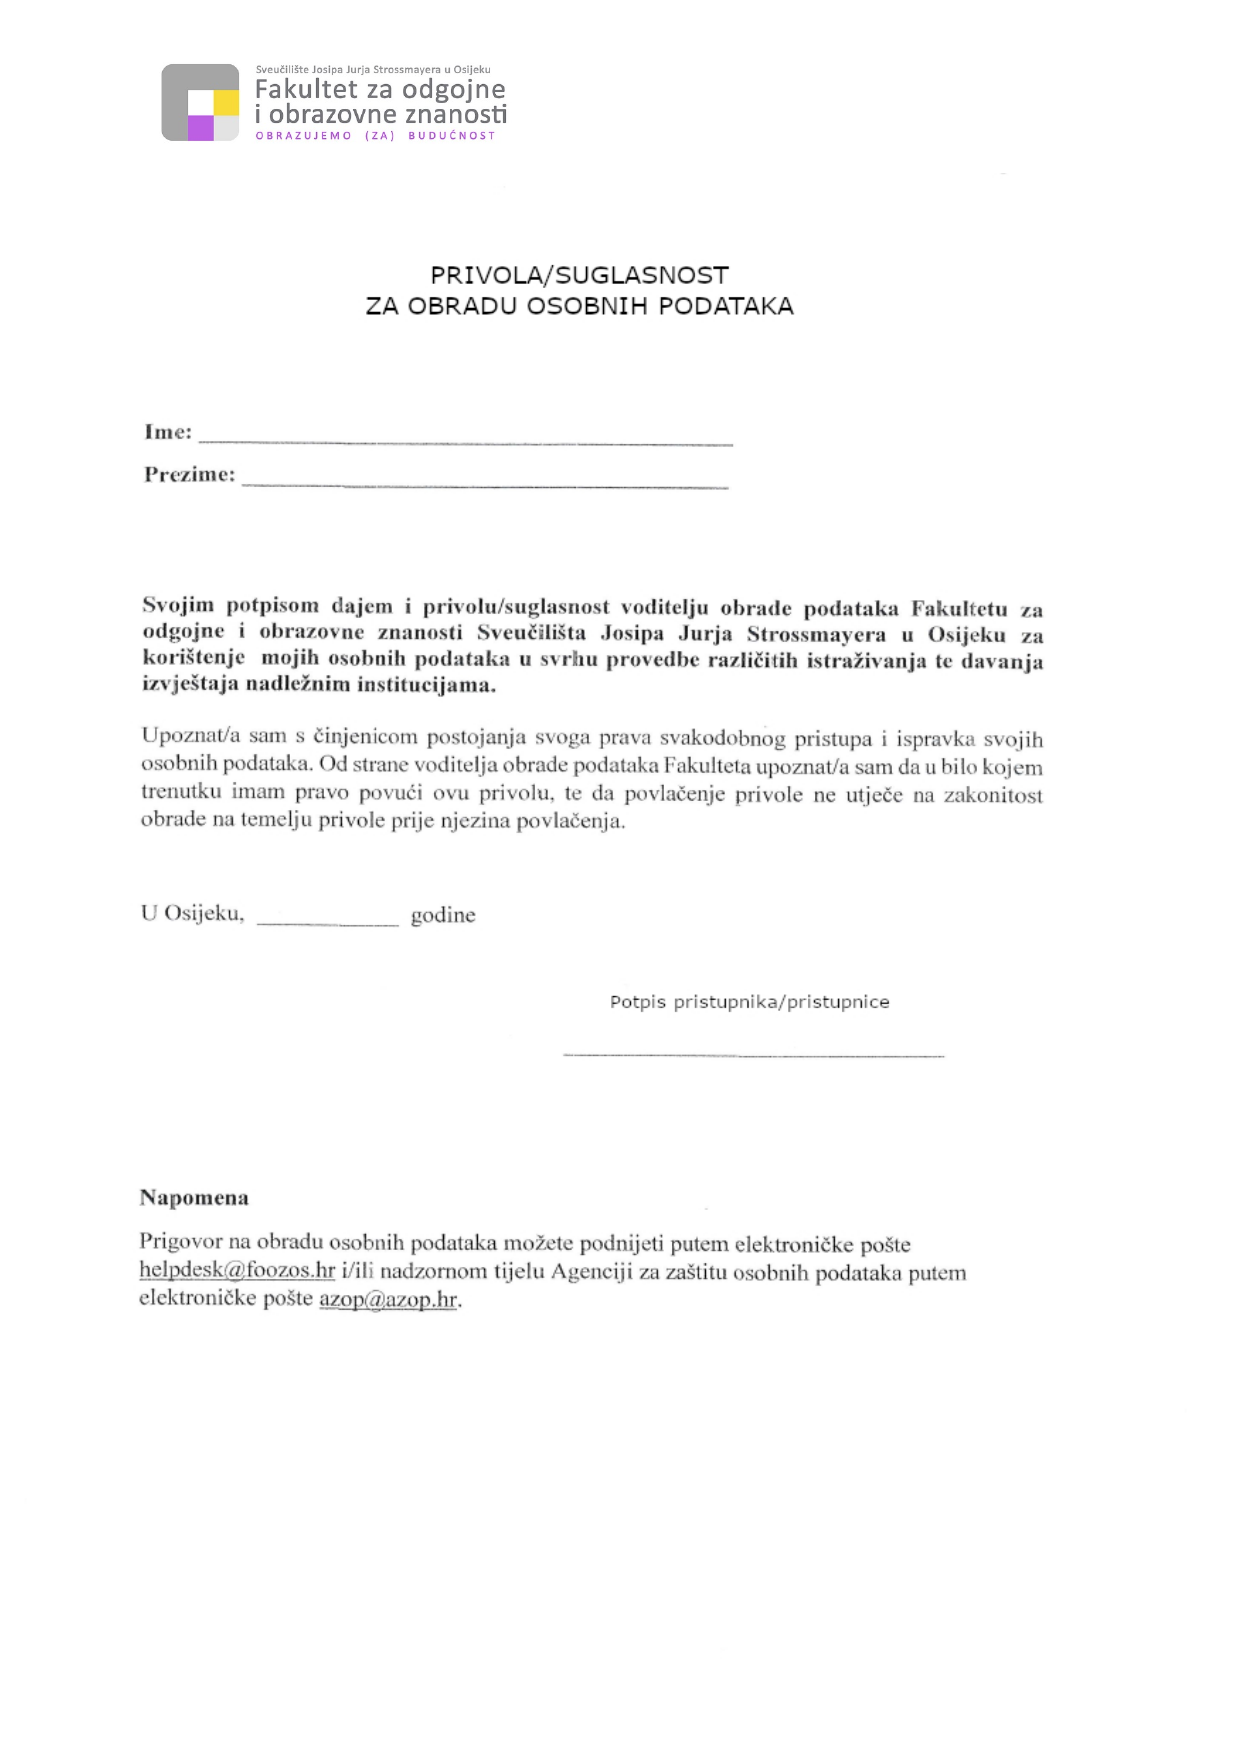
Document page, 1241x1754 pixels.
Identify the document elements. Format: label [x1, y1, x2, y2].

picture [18, 173, 1188, 1735]
picture [158, 42, 514, 146]
